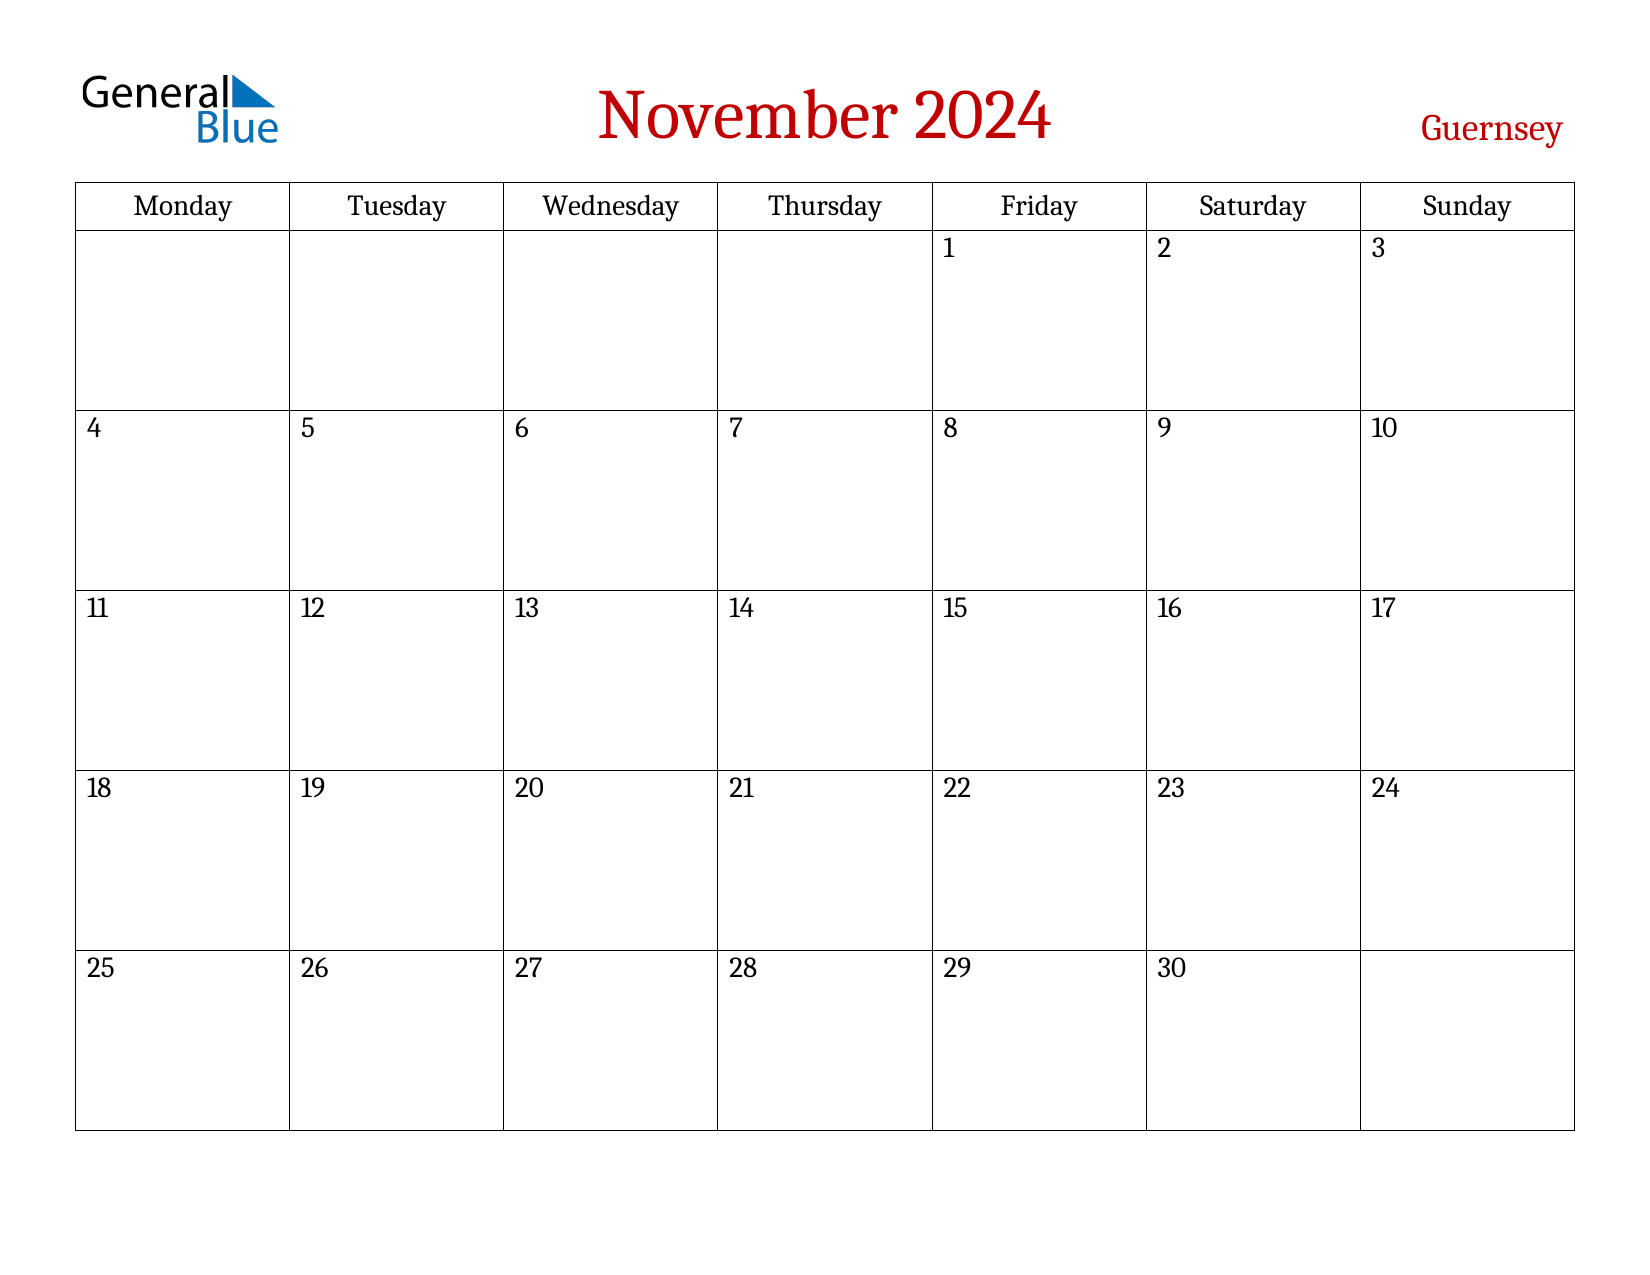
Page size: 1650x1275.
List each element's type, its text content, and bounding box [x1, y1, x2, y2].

table_cell 28 [718, 951, 932, 985]
table_cell [1361, 951, 1574, 985]
table_cell Saturday [1147, 183, 1360, 230]
table_cell Wednesday [504, 183, 717, 230]
table_cell [76, 231, 289, 264]
table_cell [290, 985, 503, 1130]
table_cell [76, 805, 289, 950]
table_cell 29 [933, 951, 1146, 985]
table_cell [1361, 445, 1574, 590]
table_cell [290, 231, 503, 264]
table_cell [1147, 445, 1360, 590]
table_cell Monday [76, 183, 289, 230]
table_cell 1 [933, 231, 1146, 264]
table_cell 26 [290, 951, 503, 985]
table_cell [290, 265, 503, 410]
table_cell 7 [718, 411, 932, 444]
table_cell [933, 985, 1146, 1130]
table_cell 15 [933, 591, 1146, 625]
table_cell [718, 231, 932, 264]
table_cell 12 [290, 591, 503, 625]
table_cell [718, 805, 932, 950]
table_cell [76, 445, 289, 590]
table_cell 10 [1361, 411, 1574, 444]
table_cell [1361, 265, 1574, 410]
table_cell [1147, 625, 1360, 770]
table_cell [504, 231, 717, 264]
table_cell 14 [718, 591, 932, 625]
table_cell 20 [504, 771, 717, 805]
table_cell 30 [1147, 951, 1360, 985]
table_cell [290, 625, 503, 770]
table_cell 11 [76, 591, 289, 625]
table_cell 2 [1147, 231, 1360, 264]
table_cell [290, 805, 503, 950]
table_cell 25 [76, 951, 289, 985]
table_cell [504, 265, 717, 410]
table_cell [1361, 625, 1574, 770]
table_cell 18 [76, 771, 289, 805]
table_cell [933, 805, 1146, 950]
table_cell [1361, 805, 1574, 950]
table_cell [933, 445, 1146, 590]
table_header Guernsey [1146, 75, 1574, 182]
table_cell [1361, 985, 1574, 1130]
table_cell 17 [1361, 591, 1574, 625]
table_cell 8 [933, 411, 1146, 444]
table_cell Friday [933, 183, 1146, 230]
table_cell [76, 985, 289, 1130]
table_cell [290, 445, 503, 590]
table_cell 9 [1147, 411, 1360, 444]
table_cell 4 [76, 411, 289, 444]
table_cell [933, 265, 1146, 410]
table_cell 16 [1147, 591, 1360, 625]
table_cell [718, 985, 932, 1130]
table_cell [504, 805, 717, 950]
table_cell [1147, 985, 1360, 1130]
table_cell 21 [718, 771, 932, 805]
table_cell [76, 625, 289, 770]
table_cell 22 [933, 771, 1146, 805]
table_cell 27 [504, 951, 717, 985]
table_cell 23 [1147, 771, 1360, 805]
table_cell [718, 625, 932, 770]
table_cell Tuesday [290, 183, 503, 230]
table_cell [504, 985, 717, 1130]
table_cell Thursday [718, 183, 932, 230]
table_header November 2024 [504, 75, 1146, 182]
table_cell [1147, 265, 1360, 410]
table_cell 13 [504, 591, 717, 625]
table_cell [76, 265, 289, 410]
table_cell [1147, 805, 1360, 950]
table_header [76, 75, 503, 182]
table_cell 5 [290, 411, 503, 444]
table_cell [718, 445, 932, 590]
table_cell [718, 265, 932, 410]
table_cell Sunday [1361, 183, 1574, 230]
table_cell 19 [290, 771, 503, 805]
table_cell [933, 625, 1146, 770]
table_cell 24 [1361, 771, 1574, 805]
table_cell [504, 625, 717, 770]
picture [82, 75, 278, 143]
table_cell 6 [504, 411, 717, 444]
table_cell 3 [1361, 231, 1574, 264]
table_cell [504, 445, 717, 590]
